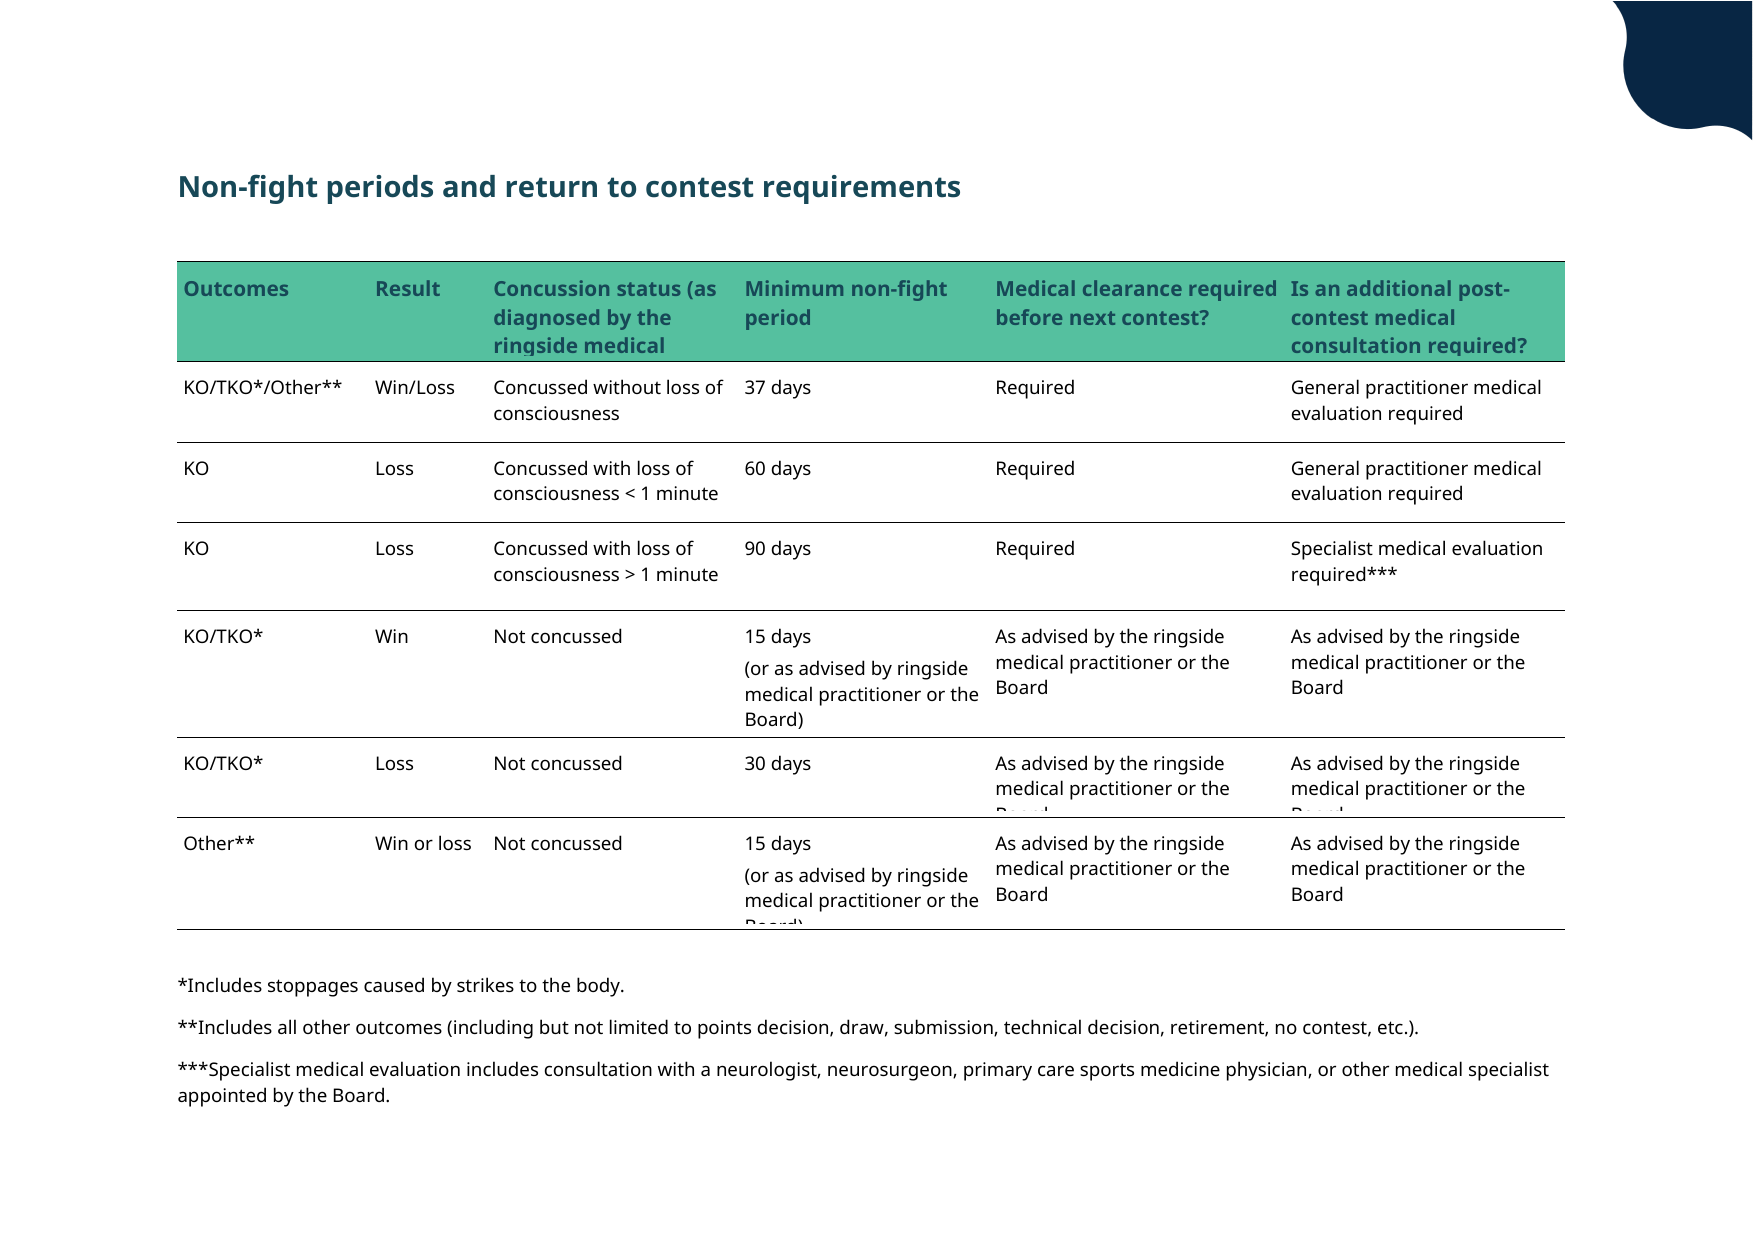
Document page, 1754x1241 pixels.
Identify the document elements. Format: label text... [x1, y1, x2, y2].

text **Includes all other outcomes (including but not limited to points decision, draw, submission, technical decision, retirement, no contest, etc.). [177, 1014, 1577, 1040]
table_cell Concussed without loss of consciousness [487, 362, 738, 442]
table_cell As advised by the ringside medical practitioner or the Board [1285, 818, 1565, 929]
table_cell 30 days [738, 738, 989, 817]
table_cell 60 days [738, 443, 989, 522]
table_cell Not concussed [487, 738, 738, 817]
table_cell 37 days [738, 362, 989, 442]
table_cell 15 days (or as advised by ringside medical practitioner or the Board) [738, 818, 989, 929]
text ***Specialist medical evaluation includes consultation with a neurologist, neurosurgeon, primary care sports medicine physician, or other medical specialist appointed by the Board. [177, 1057, 1577, 1108]
table_cell 15 days (or as advised by ringside medical practitioner or the Board) [738, 611, 989, 737]
table_cell Required [989, 362, 1285, 442]
table_cell As advised by the ringside medical practitioner or the Board [989, 818, 1285, 929]
table_cell As advised by the ringside medical practitioner or the Board [1285, 738, 1565, 817]
table_cell Concussed with loss of consciousness > 1 minute [487, 523, 738, 610]
table_cell As advised by the ringside medical practitioner or the Board [989, 738, 1285, 817]
table_cell Win/Loss [369, 362, 487, 442]
table_header Result [369, 262, 487, 361]
table_cell Other** [177, 818, 369, 929]
table_cell As advised by the ringside medical practitioner or the Board [1285, 611, 1565, 737]
text *Includes stoppages caused by strikes to the body. [177, 972, 1577, 998]
table_cell KO/TKO* [177, 611, 369, 737]
table_cell Win or loss [369, 818, 487, 929]
picture [513, 1, 1754, 177]
table_header Is an additional post-contest medical consultation required? [1285, 262, 1565, 361]
table_cell Not concussed [487, 818, 738, 929]
table_header Concussion status (as diagnosed by the ringside medical practitioner) [487, 262, 738, 361]
table_header Minimum non-fight period [738, 262, 989, 361]
table_cell As advised by the ringside medical practitioner or the Board [989, 611, 1285, 737]
table_cell KO [177, 443, 369, 522]
table_cell KO [177, 523, 369, 610]
table_cell Loss [369, 738, 487, 817]
table_cell General practitioner medical evaluation required [1285, 443, 1565, 522]
table_cell 90 days [738, 523, 989, 610]
table_header Outcomes [177, 262, 369, 361]
table_header Medical clearance required before next contest? [989, 262, 1285, 361]
table_cell Loss [369, 523, 487, 610]
table_cell Required [989, 443, 1285, 522]
table_cell General practitioner medical evaluation required [1285, 362, 1565, 442]
table_cell KO/TKO*/Other** [177, 362, 369, 442]
subtitle Non-fight periods and return to contest requirements [177, 167, 1577, 206]
table_cell Required [989, 523, 1285, 610]
table_cell Specialist medical evaluation required*** [1285, 523, 1565, 610]
table_cell Concussed with loss of consciousness < 1 minute [487, 443, 738, 522]
table_cell Not concussed [487, 611, 738, 737]
table_cell Win [369, 611, 487, 737]
table_cell KO/TKO* [177, 738, 369, 817]
table_cell Loss [369, 443, 487, 522]
